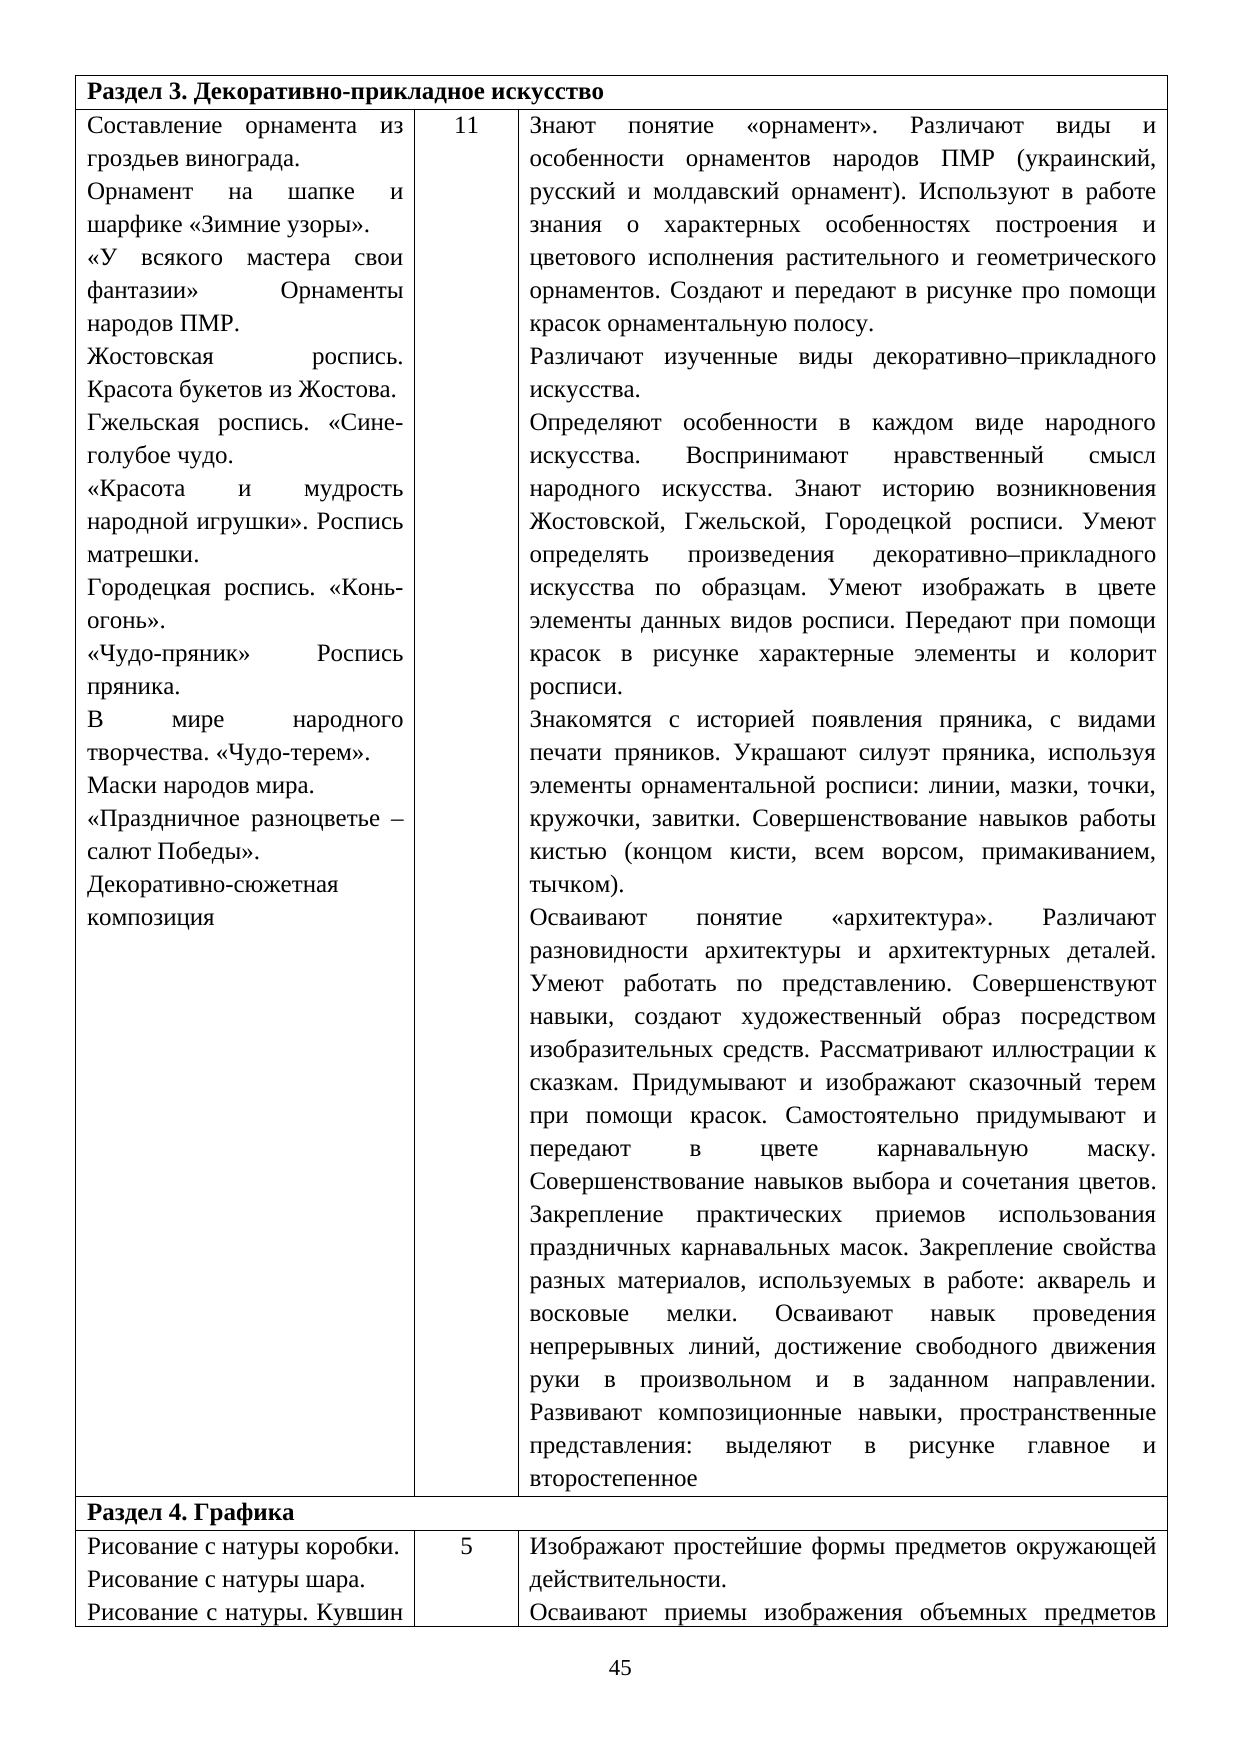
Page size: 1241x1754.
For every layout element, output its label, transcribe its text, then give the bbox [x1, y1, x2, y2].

table_cell Знают понятие «орнамент». Различают виды и особенности орнаментов народов ПМР (украинский, русский и молдавский орнамент). Используют в работе знания о характерных особенностях построения и цветового исполнения растительного и геометрического орнаментов. Создают и передают в рисунке про помощи красок орнаментальную полосу. Различают изученные виды декоративно–прикладного искусства. Определяют особенности в каждом виде народного искусства. Воспринимают нравственный смысл народного искусства. Знают историю возникновения Жостовской, Гжельской, Городецкой росписи. Умеют определять произведения декоративно–прикладного искусства по образцам. Умеют изображать в цвете элементы данных видов росписи. Передают при помощи красок в рисунке характерные элементы и колорит росписи. Знакомятся с историей появления пряника, с видами печати пряников. Украшают силуэт пряника, используя элементы орнаментальной росписи: линии, мазки, точки, кружочки, завитки. Совершенствование навыков работы кистью (концом кисти, всем ворсом, примакиванием, тычком). Осваивают понятие «архитектура». Различают разновидности архитектуры и архитектурных деталей. Умеют работать по представлению. Совершенствуют навыки, создают художественный образ посредством изобразительных средств. Рассматривают иллюстрации к сказкам. Придумывают и изображают сказочный терем при помощи красок. Самостоятельно придумывают и передают в цвете карнавальную маску. Совершенствование навыков выбора и сочетания цветов. Закрепление практических приемов использования праздничных карнавальных масок. Закрепление свойства разных материалов, используемых в работе: акварель и восковые мелки. Осваивают навык проведения непрерывных линий, достижение свободного движения руки в произвольном и в заданном направлении. Развивают композиционные навыки, пространственные представления: выделяют в рисунке главное и второстепенное [519, 110, 1167, 1496]
table_cell 5 [415, 1531, 518, 1626]
table_cell Раздел 3. Декоративно-прикладное искусство [76, 76, 1167, 109]
table_cell 11 [415, 110, 518, 1496]
table_cell Составление орнамента из гроздьев винограда. Орнамент на шапке и шарфике «Зимние узоры». «У всякого мастера свои фантазии» Орнаменты народов ПМР. Жостовская роспись. Красота букетов из Жостова. Гжельская роспись. «Сине-голубое чудо. «Красота и мудрость народной игрушки». Роспись матрешки. Городецкая роспись. «Конь-огонь». «Чудо-пряник» Роспись пряника. В мире народного творчества. «Чудо-терем». Маски народов мира. «Праздничное разноцветье – салют Победы». Декоративно-сюжетная композиция [76, 110, 414, 1496]
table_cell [519, 1531, 1167, 1626]
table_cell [76, 1531, 414, 1626]
table_cell Раздел 4. Графика [76, 1497, 1167, 1530]
